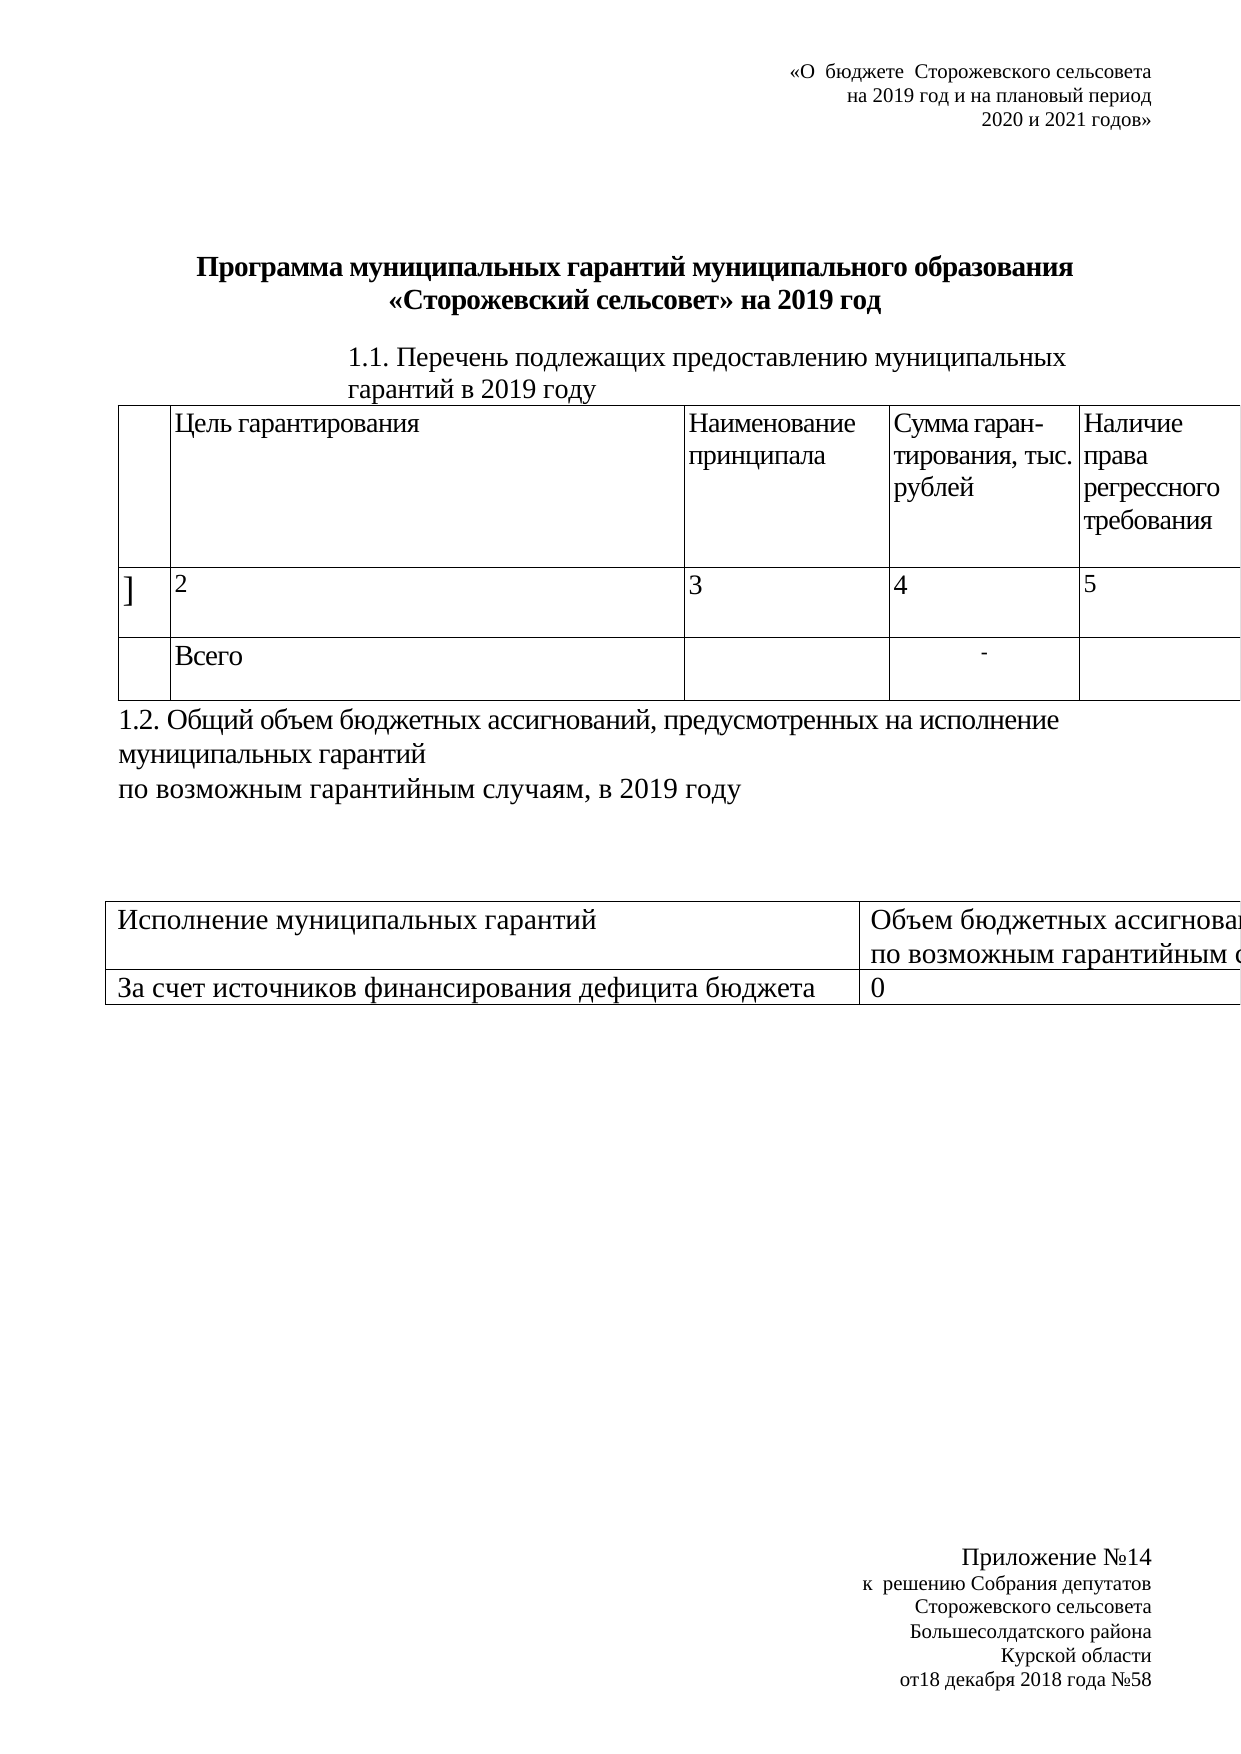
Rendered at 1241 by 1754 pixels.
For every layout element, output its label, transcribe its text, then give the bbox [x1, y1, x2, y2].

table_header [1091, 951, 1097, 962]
text Сторожевского сельсовета [118, 1594, 1152, 1618]
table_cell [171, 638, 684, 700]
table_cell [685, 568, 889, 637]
text к решению Собрания депутатов [118, 1570, 1152, 1594]
text «О бюджете Сторожевского сельсовета [118, 59, 1152, 83]
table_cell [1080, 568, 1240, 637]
text на 2019 год и на плановый период [118, 83, 1152, 107]
text Приложение №14 [118, 1542, 1152, 1570]
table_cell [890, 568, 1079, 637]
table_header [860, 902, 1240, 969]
text от18 декабря 2018 года №58 [118, 1667, 1152, 1691]
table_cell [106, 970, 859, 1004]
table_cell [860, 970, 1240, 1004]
text Программа муниципальных гарантий муниципального образования «Сторожевский сельсовет» на 2019 год [118, 249, 1152, 316]
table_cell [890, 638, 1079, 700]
text Большесолдатского района [118, 1618, 1152, 1643]
text 1.1. Перечень подлежащих предоставлению муниципальных гарантий в 2019 году [596, 340, 1152, 405]
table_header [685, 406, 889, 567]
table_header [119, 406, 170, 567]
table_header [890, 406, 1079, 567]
text 1.2. Общий объем бюджетных ассигнований, предусмотренных на исполнение муниципальных гарантий по возможным гарантийным случаям, в 2019 году [118, 701, 1152, 804]
text 2020 и 2021 годов» [118, 107, 1152, 131]
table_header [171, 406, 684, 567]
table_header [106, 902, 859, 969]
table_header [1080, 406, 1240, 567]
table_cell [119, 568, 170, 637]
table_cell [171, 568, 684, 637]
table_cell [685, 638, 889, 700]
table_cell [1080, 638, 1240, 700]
text Курской области [118, 1643, 1152, 1667]
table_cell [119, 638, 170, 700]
